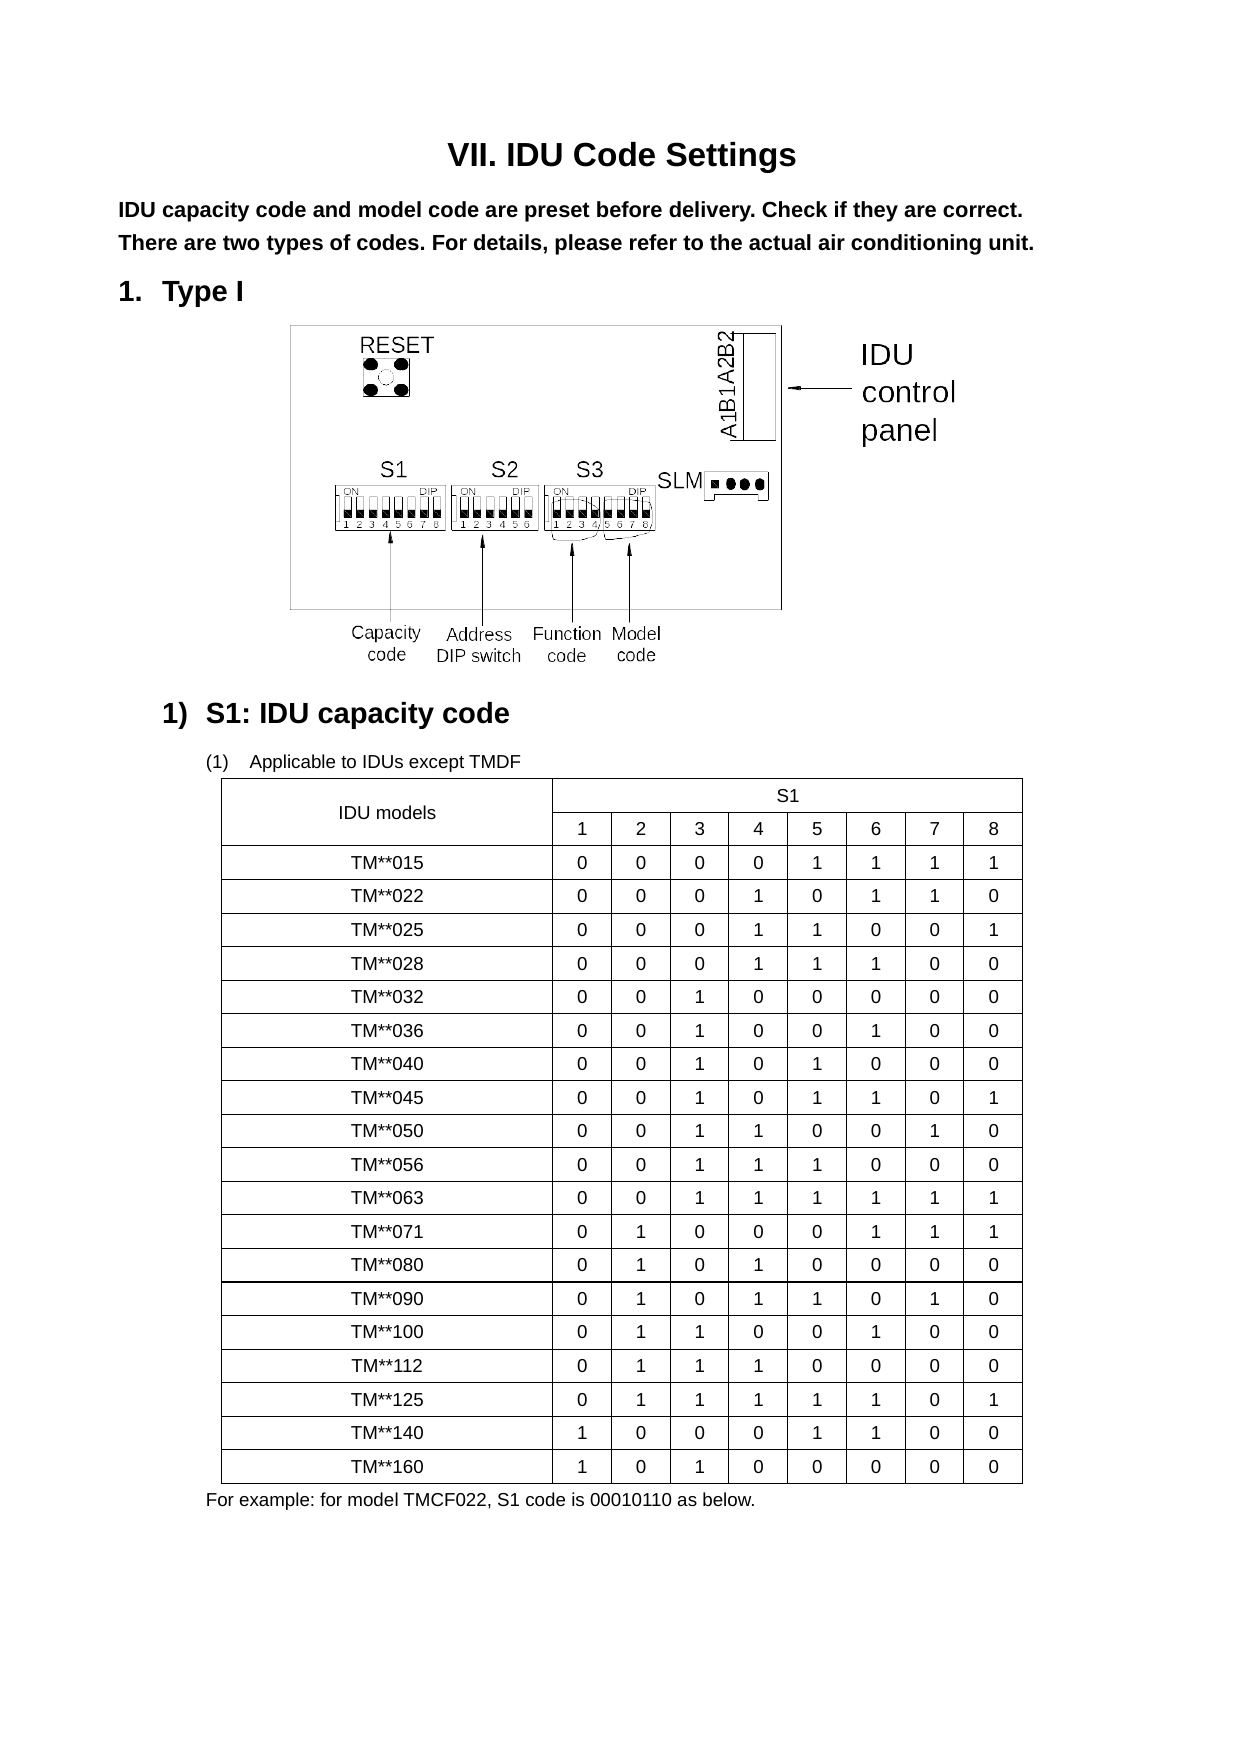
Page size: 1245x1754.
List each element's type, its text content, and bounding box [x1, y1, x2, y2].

table_cell TM**160 [222, 1450, 552, 1483]
table_cell 1 [847, 1182, 905, 1214]
table_cell 0 [906, 1350, 963, 1382]
table_cell 0 [906, 914, 963, 946]
table_cell 0 [964, 1450, 1022, 1483]
table_cell 0 [964, 1316, 1022, 1348]
table_cell 0 [964, 880, 1022, 912]
table_cell 0 [671, 880, 728, 912]
table_cell 1 [671, 1182, 728, 1214]
table_cell 1 [906, 1182, 963, 1214]
table_cell 0 [906, 1249, 963, 1281]
table_cell 1 [729, 1249, 787, 1281]
table_cell 1 [612, 1249, 670, 1281]
table_cell 1 [906, 846, 963, 879]
table_cell 0 [964, 1115, 1022, 1147]
table_header IDU models [222, 779, 552, 845]
table_cell 0 [612, 1417, 670, 1449]
table_cell 1 [612, 1350, 670, 1382]
table_cell TM**125 [222, 1383, 552, 1416]
table_cell 1 [964, 1215, 1022, 1248]
table_cell 0 [553, 1316, 611, 1348]
table_cell 0 [964, 1350, 1022, 1382]
table_cell TM**015 [222, 846, 552, 879]
table_cell 0 [671, 947, 728, 979]
table_cell TM**071 [222, 1215, 552, 1248]
table_cell 1 [788, 1182, 846, 1214]
table_cell TM**090 [222, 1283, 552, 1315]
table_cell 1 [671, 1450, 728, 1483]
table_cell 0 [553, 880, 611, 912]
table_cell TM**036 [222, 1014, 552, 1047]
table_cell 1 [847, 1014, 905, 1047]
table_cell 1 [906, 1215, 963, 1248]
table_cell 0 [788, 981, 846, 1013]
table_cell 1 [671, 1350, 728, 1382]
table_cell TM**080 [222, 1249, 552, 1281]
table_cell 1 [553, 1417, 611, 1449]
table_cell 1 [671, 1048, 728, 1080]
table_cell 0 [847, 1283, 905, 1315]
table_cell 0 [671, 1417, 728, 1449]
table_cell 2 [612, 813, 670, 845]
table_cell 0 [612, 880, 670, 912]
table_cell TM**022 [222, 880, 552, 912]
table_cell 0 [553, 1350, 611, 1382]
table_cell 0 [847, 981, 905, 1013]
table_cell 0 [612, 1148, 670, 1181]
table_cell 1 [788, 1048, 846, 1080]
table_cell 1 [964, 846, 1022, 879]
table_cell 0 [671, 1249, 728, 1281]
table_cell TM**050 [222, 1115, 552, 1147]
table_cell 0 [906, 1014, 963, 1047]
table_cell 0 [906, 1048, 963, 1080]
table_cell 0 [847, 1450, 905, 1483]
table_cell TM**032 [222, 981, 552, 1013]
table_cell 0 [671, 1283, 728, 1315]
table_cell 0 [847, 1048, 905, 1080]
table_cell 0 [612, 1081, 670, 1114]
table_cell 1 [729, 914, 787, 946]
table_cell 0 [553, 914, 611, 946]
table_cell 1 [729, 1350, 787, 1382]
table_cell 0 [729, 1014, 787, 1047]
table_cell 0 [906, 1148, 963, 1181]
table_cell 1 [612, 1383, 670, 1416]
table_cell 0 [906, 1417, 963, 1449]
table_cell 1 [964, 914, 1022, 946]
table_cell 0 [553, 947, 611, 979]
table_cell 0 [847, 1249, 905, 1281]
table_cell 0 [553, 846, 611, 879]
table_cell 0 [847, 1148, 905, 1181]
table_cell 1 [847, 1215, 905, 1248]
table_cell 0 [906, 1450, 963, 1483]
table_cell 0 [729, 846, 787, 879]
table_cell 0 [553, 1215, 611, 1248]
table_cell 1 [671, 1014, 728, 1047]
table_cell 1 [612, 1283, 670, 1315]
table_cell 1 [729, 947, 787, 979]
table_cell 0 [612, 947, 670, 979]
table_cell 1 [847, 880, 905, 912]
table_cell 1 [964, 1383, 1022, 1416]
table_cell 0 [906, 1316, 963, 1348]
table_cell 1 [788, 1417, 846, 1449]
table_cell 0 [964, 1048, 1022, 1080]
table_cell 1 [729, 1148, 787, 1181]
table_cell 0 [729, 1316, 787, 1348]
table_cell 0 [671, 914, 728, 946]
text VII. IDU Code Settings [118, 122, 1126, 187]
table_cell 0 [553, 1148, 611, 1181]
table_cell TM**028 [222, 947, 552, 979]
table_cell TM**040 [222, 1048, 552, 1080]
table_cell 8 [964, 813, 1022, 845]
table_cell 1 [729, 880, 787, 912]
table_cell 1 [612, 1316, 670, 1348]
table_cell 0 [964, 981, 1022, 1013]
table_cell 1 [847, 1081, 905, 1114]
table_cell 0 [671, 1215, 728, 1248]
text For example: for model TMCF022, S1 code is 00010110 as below. [206, 1484, 1126, 1516]
table_cell 0 [788, 1450, 846, 1483]
table_cell 0 [553, 1115, 611, 1147]
table_cell 1 [671, 1383, 728, 1416]
table_cell 0 [906, 947, 963, 979]
table_cell 1 [788, 1081, 846, 1114]
table_cell 0 [729, 1417, 787, 1449]
table_cell 4 [729, 813, 787, 845]
table_cell 0 [729, 1048, 787, 1080]
table_cell 3 [671, 813, 728, 845]
table_cell 1 [729, 1383, 787, 1416]
table_cell 1 [906, 1115, 963, 1147]
table_cell 1 [671, 981, 728, 1013]
table_cell TM**025 [222, 914, 552, 946]
table_cell TM**100 [222, 1316, 552, 1348]
table_cell 0 [729, 1215, 787, 1248]
table_cell 0 [788, 1316, 846, 1348]
table_cell 0 [788, 1115, 846, 1147]
table_cell 0 [553, 1182, 611, 1214]
table_cell 0 [964, 1148, 1022, 1181]
table_cell 0 [612, 1014, 670, 1047]
table_cell 1 [671, 1081, 728, 1114]
table_cell 0 [553, 981, 611, 1013]
table_cell 0 [553, 1249, 611, 1281]
table_cell 0 [964, 1417, 1022, 1449]
table_cell 0 [964, 1249, 1022, 1281]
table_cell 1 [788, 947, 846, 979]
table_cell 0 [612, 1182, 670, 1214]
table_cell 5 [788, 813, 846, 845]
table_cell 0 [788, 1215, 846, 1248]
table_cell 1 [906, 880, 963, 912]
table_cell 1 [788, 914, 846, 946]
text 1) S1: IDU capacity code [162, 681, 1126, 746]
table_cell 1 [729, 1115, 787, 1147]
table_cell 1 [788, 846, 846, 879]
table_cell 1 [729, 1283, 787, 1315]
table_cell 1 [847, 1316, 905, 1348]
table_cell 0 [788, 1014, 846, 1047]
table_cell 0 [788, 1350, 846, 1382]
table_cell 0 [612, 1115, 670, 1147]
table_cell 0 [612, 981, 670, 1013]
table_cell 0 [671, 846, 728, 879]
table_cell 0 [906, 981, 963, 1013]
table_cell 0 [612, 846, 670, 879]
table_cell 0 [729, 981, 787, 1013]
table_cell 1 [671, 1148, 728, 1181]
table_cell 1 [847, 947, 905, 979]
table_cell 1 [553, 813, 611, 845]
table_cell 0 [788, 1249, 846, 1281]
table_cell 0 [612, 1450, 670, 1483]
table_cell 0 [612, 914, 670, 946]
table_cell 1 [964, 1081, 1022, 1114]
table_cell 0 [906, 1081, 963, 1114]
table_cell 1 [788, 1283, 846, 1315]
table_cell 1 [553, 1450, 611, 1483]
table_header S1 [553, 779, 1022, 812]
text 1. Type I [118, 258, 1126, 323]
table_cell 0 [964, 1283, 1022, 1315]
text There are two types of codes. For details, please refer to the actual air conditioning unit. [118, 226, 1126, 258]
table_cell 1 [964, 1182, 1022, 1214]
table_cell 6 [847, 813, 905, 845]
table_cell 1 [729, 1182, 787, 1214]
table_cell 0 [612, 1048, 670, 1080]
table_cell TM**063 [222, 1182, 552, 1214]
table_cell 0 [729, 1081, 787, 1114]
table_cell 1 [847, 1417, 905, 1449]
table_cell 0 [553, 1283, 611, 1315]
table_cell TM**045 [222, 1081, 552, 1114]
table_cell 1 [612, 1215, 670, 1248]
table_cell 1 [788, 1383, 846, 1416]
text (1) Applicable to IDUs except TMDF [206, 746, 1126, 778]
table_cell 0 [847, 914, 905, 946]
table_cell 0 [906, 1383, 963, 1416]
table_cell 0 [847, 1115, 905, 1147]
table_cell 0 [553, 1081, 611, 1114]
table_cell 1 [847, 1383, 905, 1416]
table_cell 0 [553, 1383, 611, 1416]
table_cell 7 [906, 813, 963, 845]
table_cell 0 [964, 1014, 1022, 1047]
table_cell TM**056 [222, 1148, 552, 1181]
table_cell 0 [553, 1014, 611, 1047]
table_cell 0 [788, 880, 846, 912]
table_cell 1 [788, 1148, 846, 1181]
table_cell 0 [729, 1450, 787, 1483]
text IDU capacity code and model code are preset before delivery. Check if they are correct. [118, 193, 1126, 226]
table_cell 0 [847, 1350, 905, 1382]
table_cell 1 [906, 1283, 963, 1315]
table_cell 0 [553, 1048, 611, 1080]
table_cell TM**140 [222, 1417, 552, 1449]
table_cell 0 [964, 947, 1022, 979]
table_cell 1 [671, 1115, 728, 1147]
table_cell TM**112 [222, 1350, 552, 1382]
table_cell 1 [671, 1316, 728, 1348]
table_cell 1 [847, 846, 905, 879]
